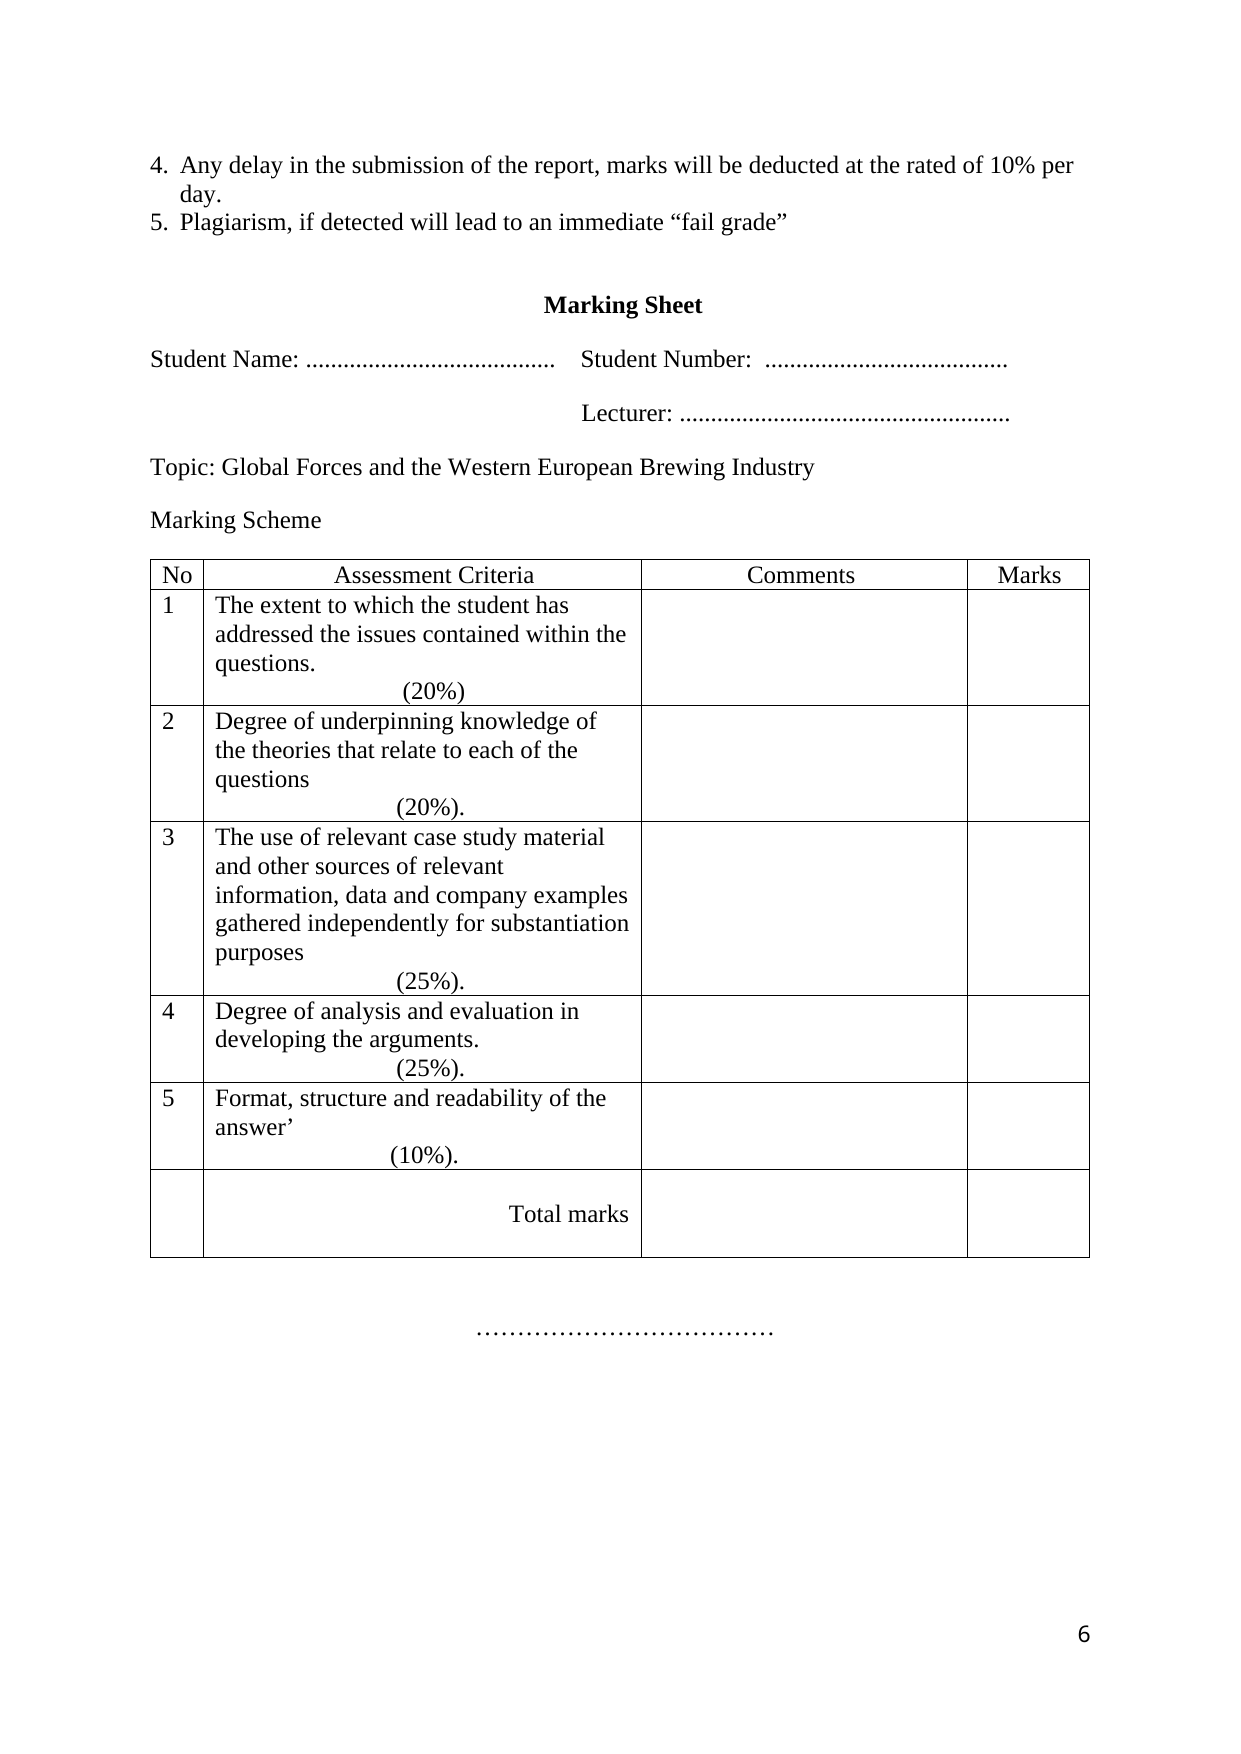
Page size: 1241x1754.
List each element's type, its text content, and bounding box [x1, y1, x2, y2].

table_header No [151, 560, 203, 589]
table_cell 1 [151, 590, 203, 705]
table_header Comments [642, 560, 967, 589]
table_cell The use of relevant case study material and other sources of relevant information, data and company examples gathered independently for substantiation purposes (25%). [204, 822, 641, 995]
table_cell Format, structure and readability of the answer’ (10%). [204, 1083, 641, 1169]
table_cell [968, 590, 1089, 705]
table_header Marks [968, 560, 1089, 589]
text Lecturer: ..................................................... [150, 398, 1090, 427]
table_cell [968, 1083, 1089, 1169]
table_cell [968, 822, 1089, 995]
table_cell [968, 706, 1089, 821]
list Plagiarism, if detected will lead to an immediate “fail grade” [150, 207, 1090, 236]
table_cell 5 [151, 1083, 203, 1169]
table_cell [642, 996, 967, 1082]
table_cell [642, 1170, 967, 1257]
table_cell 4 [151, 996, 203, 1082]
table_cell [968, 996, 1089, 1082]
text Marking Scheme [150, 506, 1090, 534]
text Topic: Global Forces and the Western European Brewing Industry [150, 452, 1090, 480]
table_cell Degree of analysis and evaluation in developing the arguments. (25%). [204, 996, 641, 1082]
table_cell [642, 822, 967, 995]
table_cell 3 [151, 822, 203, 995]
table_cell [642, 590, 967, 705]
text Student Name: ........................................ Student Number: ....................................... [150, 344, 1090, 373]
table_header Assessment Criteria [204, 560, 641, 589]
table_cell The extent to which the student has addressed the issues contained within the questions. (20%) [204, 590, 641, 705]
table_cell 2 [151, 706, 203, 821]
table_cell Degree of underpinning knowledge of the theories that relate to each of the questions (20%). [204, 706, 641, 821]
list Any delay in the submission of the report, marks will be deducted at the rated of 10% per day. [150, 150, 1090, 207]
table_cell [642, 1083, 967, 1169]
text Marking Sheet [150, 290, 1090, 319]
table_cell [151, 1170, 203, 1257]
text ……………………………… [150, 1312, 1090, 1340]
table_cell [642, 706, 967, 821]
table_cell Total marks [204, 1170, 641, 1257]
table_cell [968, 1170, 1089, 1257]
